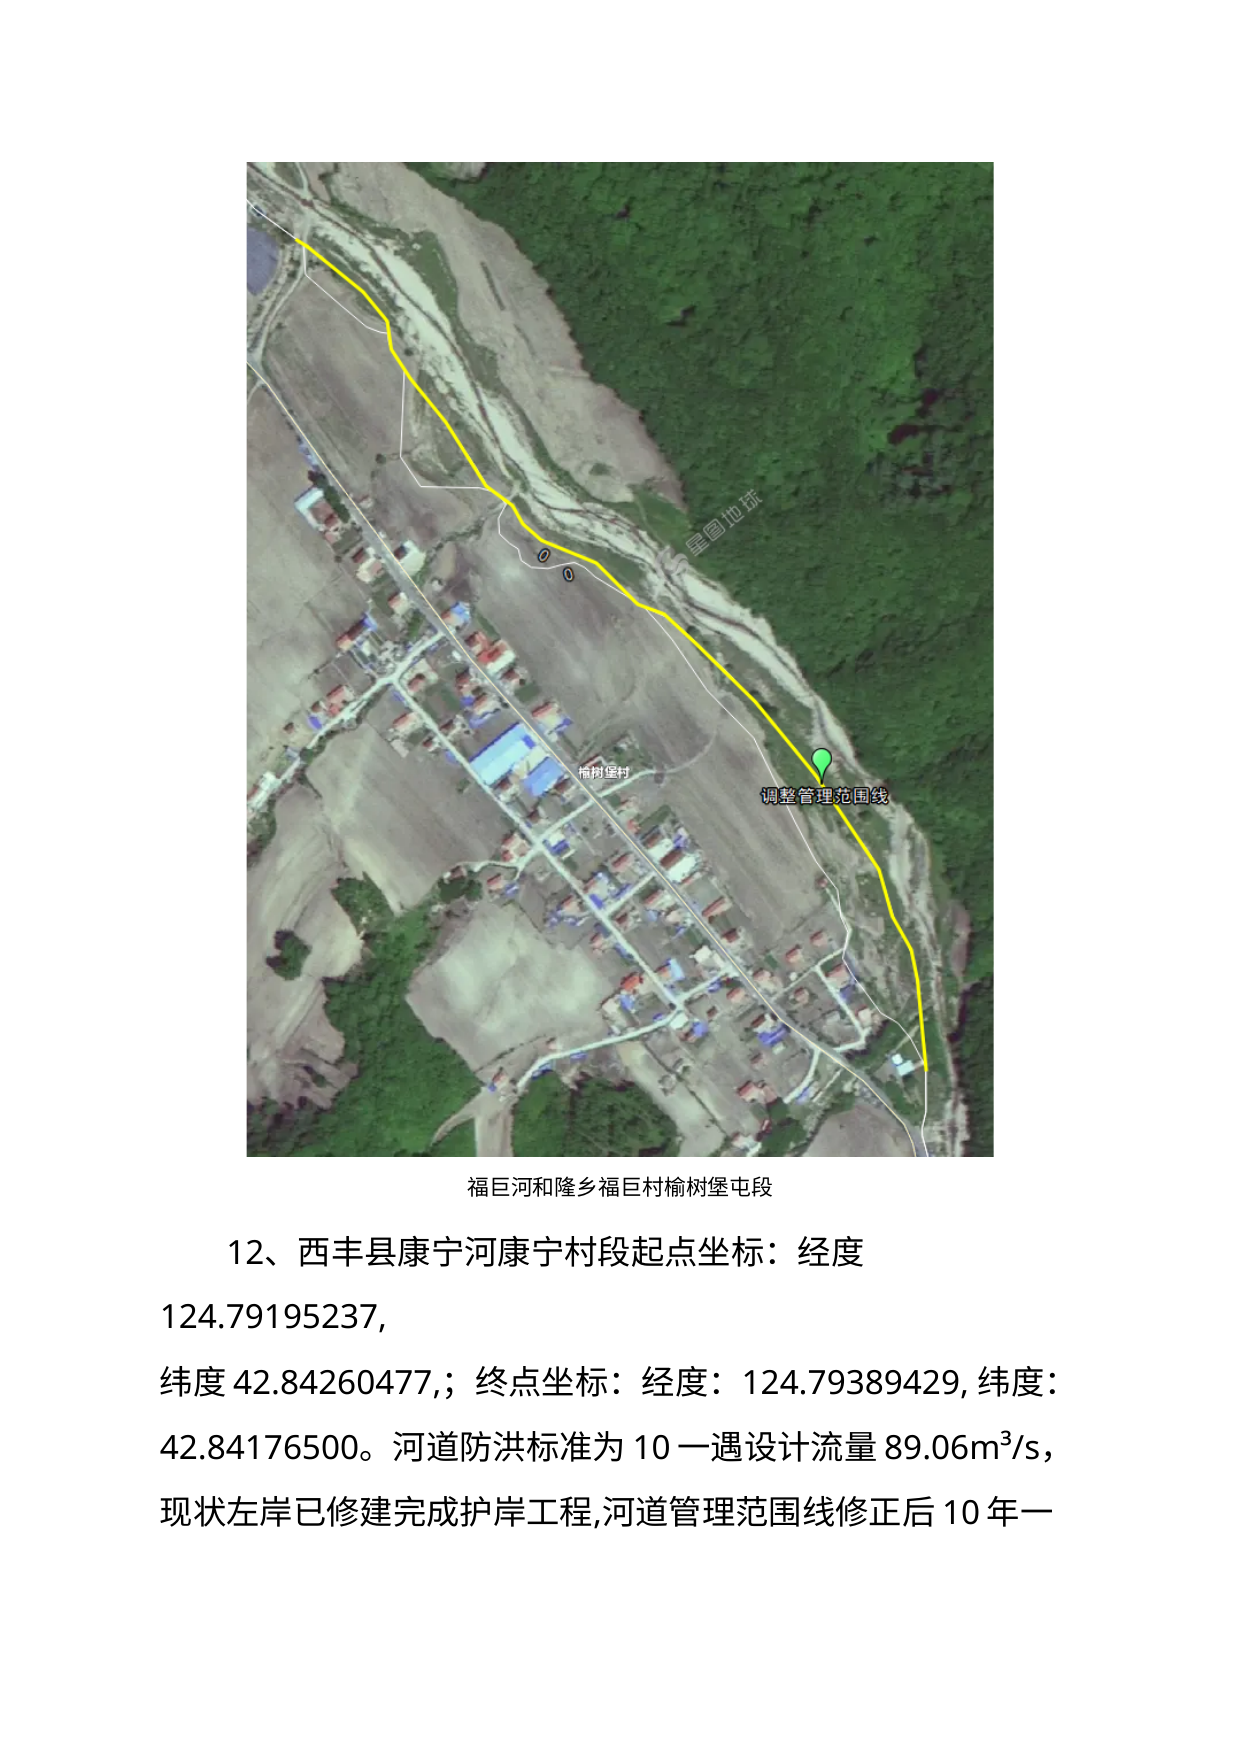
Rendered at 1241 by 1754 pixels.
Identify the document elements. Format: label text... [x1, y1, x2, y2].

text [159, 1348, 1081, 1543]
picture [246, 162, 994, 1157]
text 福巨河和隆乡福巨村榆树堡屯段 [159, 1169, 1081, 1202]
text 12、西丰县康宁河康宁村段起点坐标：经度124.79195237, [159, 1218, 1081, 1348]
